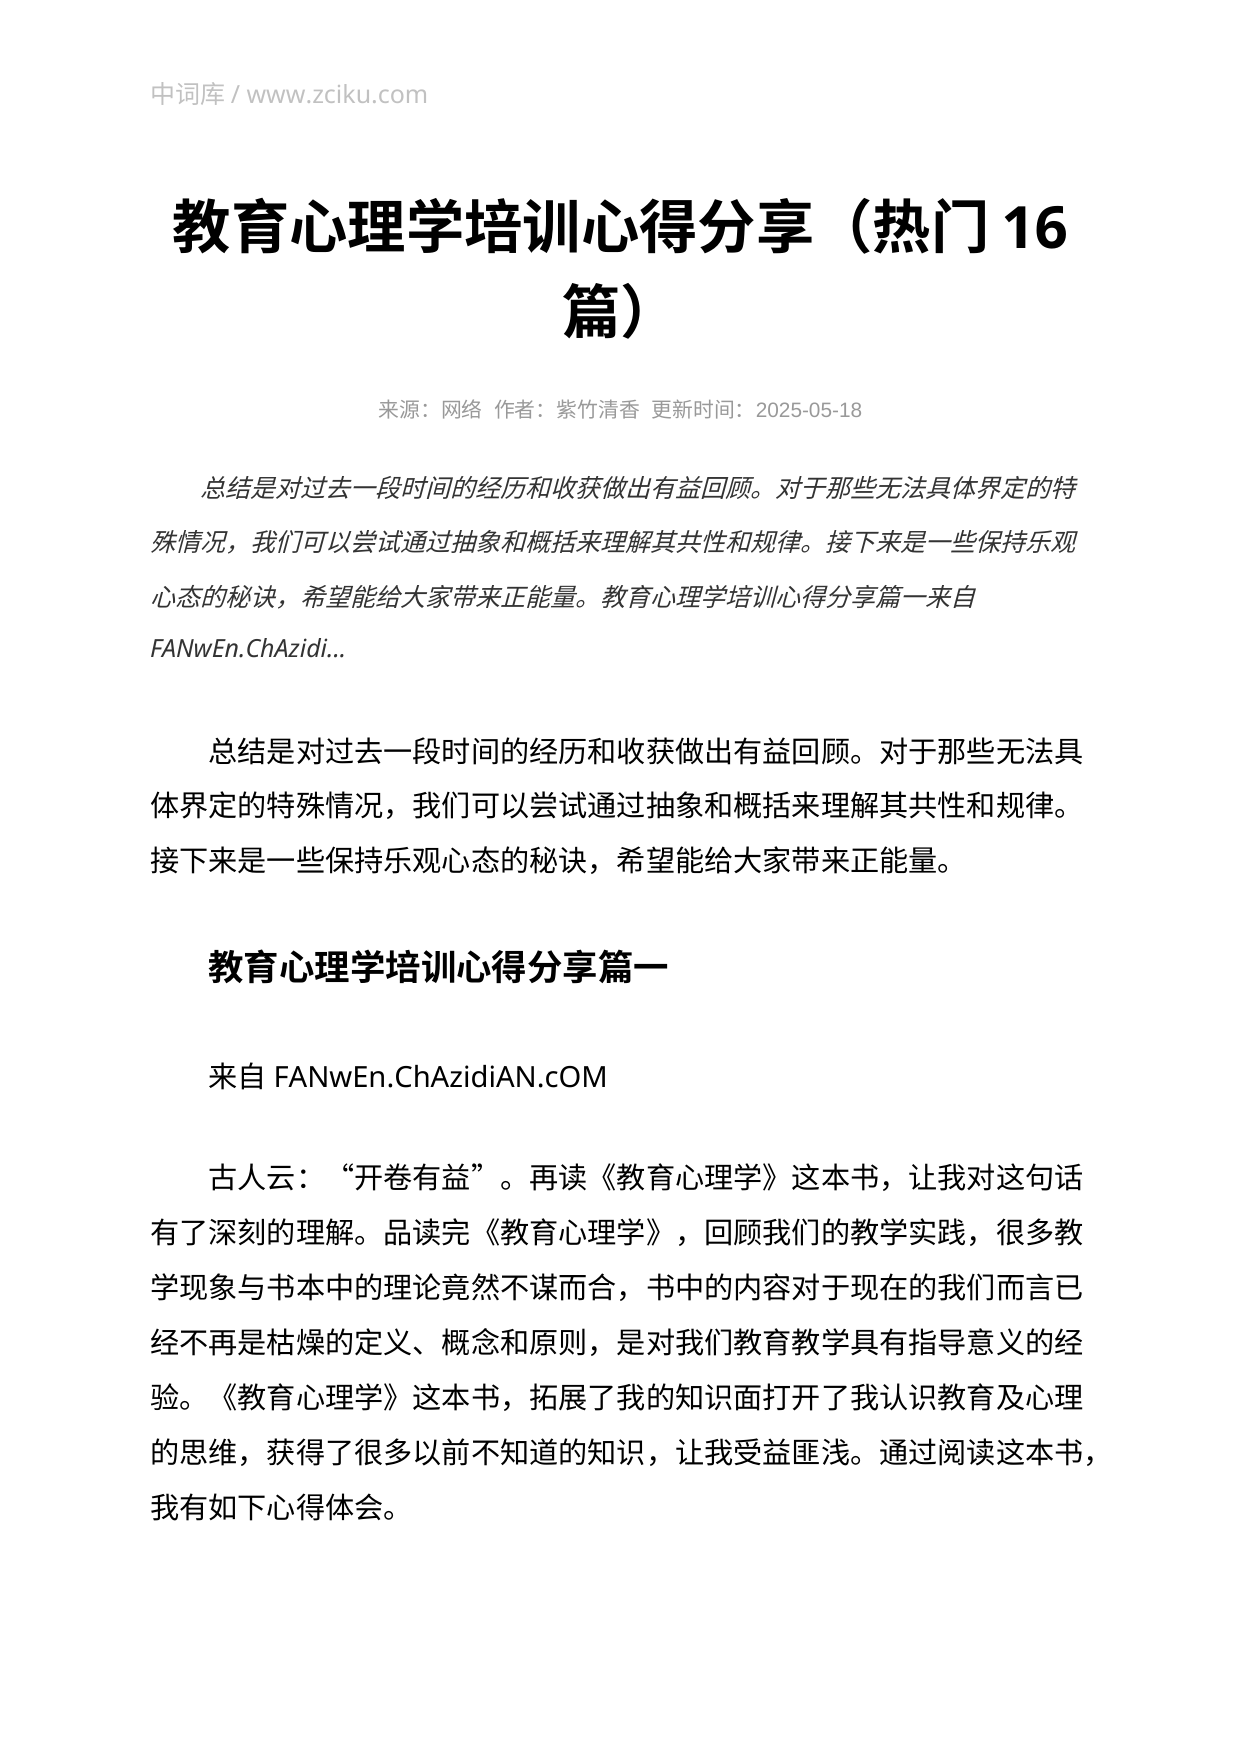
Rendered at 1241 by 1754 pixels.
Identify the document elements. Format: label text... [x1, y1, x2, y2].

text 来自 FANwEn.ChAzidiAN.cOM [150, 1053, 1090, 1096]
text 来源：网络 作者：紫竹清香 更新时间：2025-05-18 [150, 397, 1090, 421]
text 总结是对过去一段时间的经历和收获做出有益回顾。对于那些无法具体界定的特殊情况，我们可以尝试通过抽象和概括来理解其共性和规律。接下来是一些保持乐观心态的秘诀，希望能给大家带来正能量。教育心理学培训心得分享篇一来自 FANwEn.ChAzidi... [150, 468, 1090, 664]
text 总结是对过去一段时间的经历和收获做出有益回顾。对于那些无法具体界定的特殊情况，我们可以尝试通过抽象和概括来理解其共性和规律。接下来是一些保持乐观心态的秘诀，希望能给大家带来正能量。 [150, 728, 1090, 880]
subtitle 教育心理学培训心得分享（热门16篇） [150, 181, 1090, 351]
text 教育心理学培训心得分享篇一 [150, 940, 1090, 991]
text 古人云：“开卷有益”。再读《教育心理学》这本书，让我对这句话有了深刻的理解。品读完《教育心理学》，回顾我们的教学实践，很多教学现象与书本中的理论竟然不谋而合，书中的内容对于现在的我们而言已经不再是枯燥的定义、概念和原则，是对我们教育教学具有指导意义的经验。《教育心理学》这本书，拓展了我的知识面打开了我认识教育及心理的思维，获得了很多以前不知道的知识，让我受益匪浅。通过阅读这本书，我有如下心得体会。 [150, 1155, 1090, 1527]
